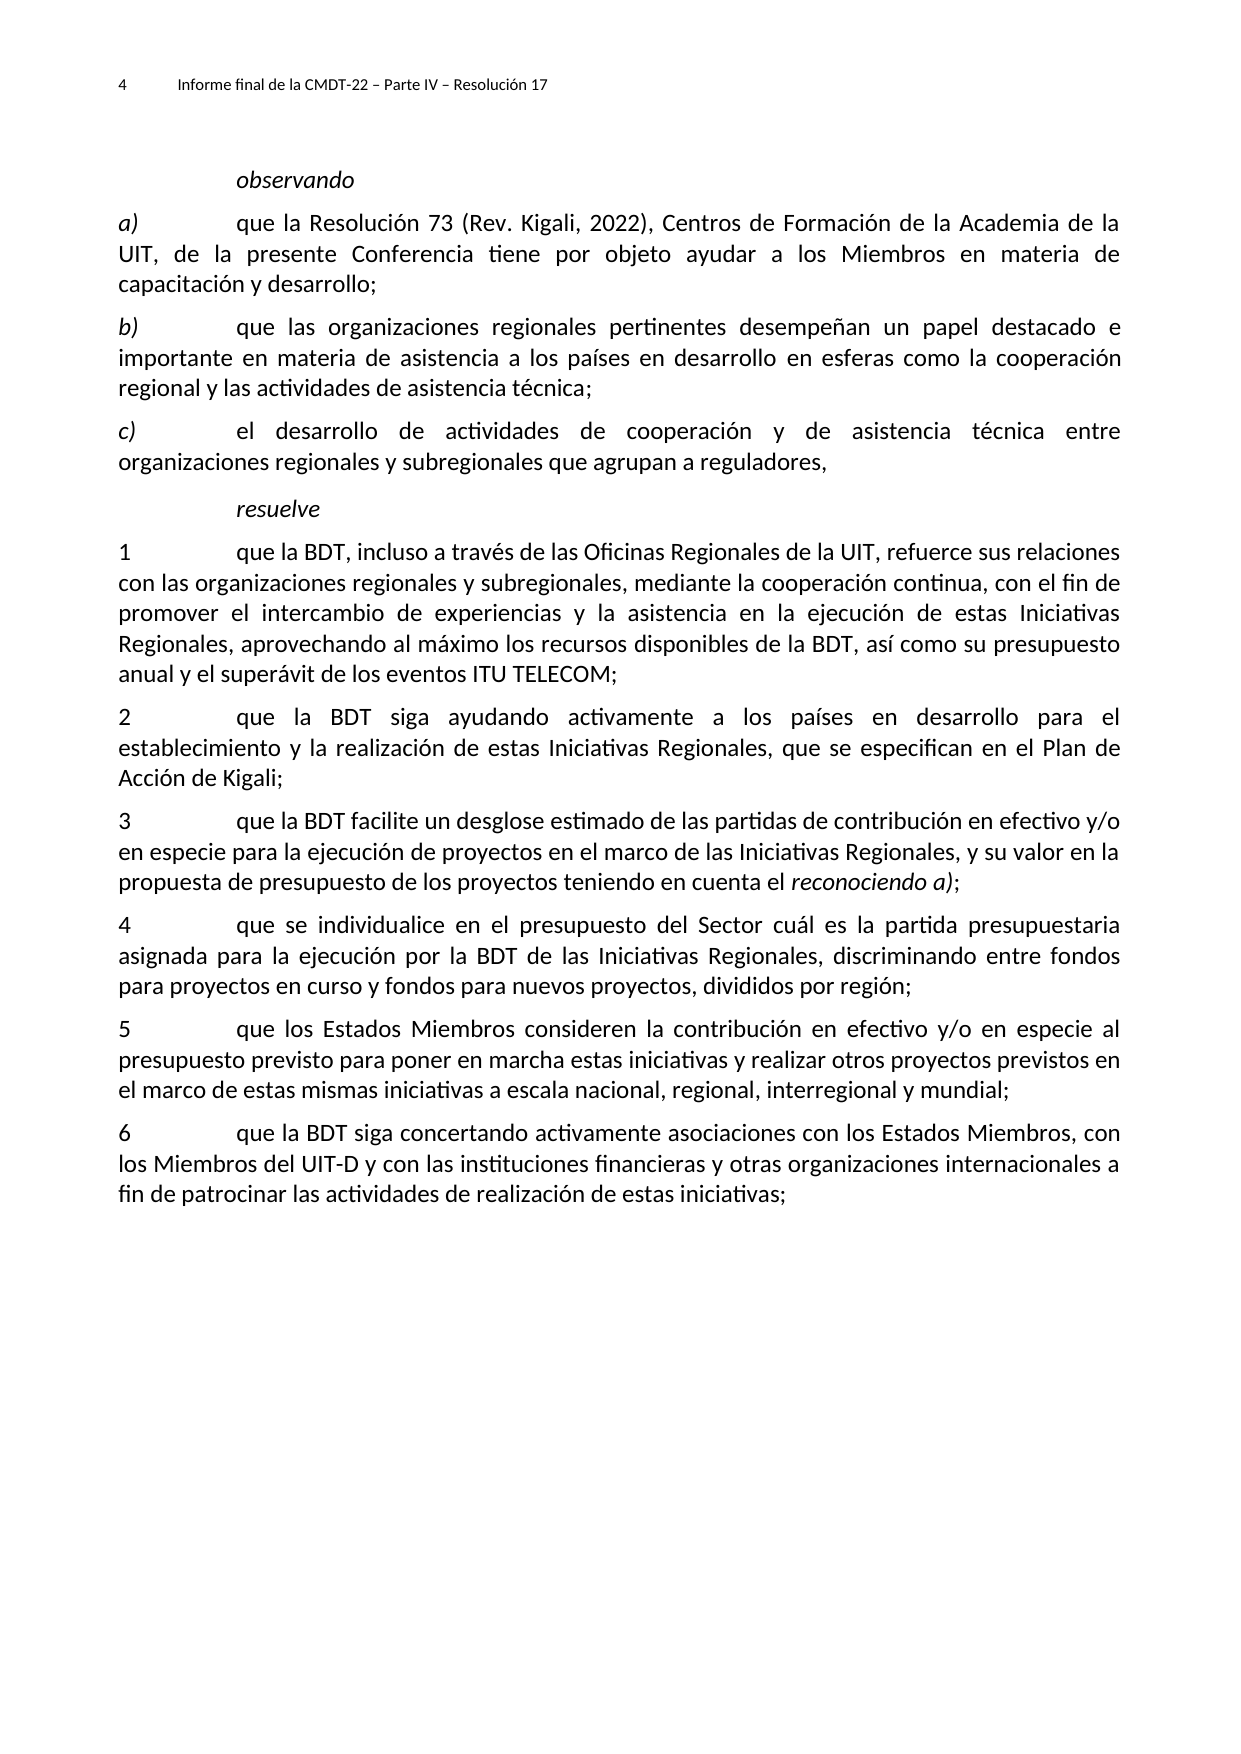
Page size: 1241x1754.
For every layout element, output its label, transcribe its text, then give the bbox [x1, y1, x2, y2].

text b) que las organizaciones regionales pertinentes desempeñan un papel destacado e importante en materia de asistencia a los países en desarrollo en esferas como la cooperación regional y las actividades de asistencia técnica; [118, 311, 1122, 403]
text resuelve [236, 493, 1122, 524]
text observando [236, 164, 1122, 195]
text 5 que los Estados Miembros consideren la contribución en efectivo y/o en especie al presupuesto previsto para poner en marcha estas iniciativas y realizar otros proyectos previstos en el marco de estas mismas iniciativas a escala nacional, regional, interregional y mundial; [118, 1013, 1122, 1105]
text 2 que la BDT siga ayudando activamente a los países en desarrollo para el establecimiento y la realización de estas Iniciativas Regionales, que se especifican en el Plan de Acción de Kigali; [118, 701, 1122, 793]
text 3 que la BDT facilite un desglose estimado de las partidas de contribución en efectivo y/o en especie para la ejecución de proyectos en el marco de las Iniciativas Regionales, y su valor en la propuesta de presupuesto de los proyectos teniendo en cuenta el reconociendo a); [118, 805, 1122, 897]
text a) que la Resolución 73 (Rev. Kigali, 2022), Centros de Formación de la Academia de la UIT, de la presente Conferencia tiene por objeto ayudar a los Miembros en materia de capacitación y desarrollo; [118, 207, 1122, 299]
text 1 que la BDT, incluso a través de las Oficinas Regionales de la UIT, refuerce sus relaciones con las organizaciones regionales y subregionales, mediante la cooperación continua, con el fin de promover el intercambio de experiencias y la asistencia en la ejecución de estas Iniciativas Regionales, aprovechando al máximo los recursos disponibles de la BDT, así como su presupuesto anual y el superávit de los eventos ITU TELECOM; [118, 536, 1122, 689]
text c) el desarrollo de actividades de cooperación y de asistencia técnica entre organizaciones regionales y subregionales que agrupan a reguladores, [118, 416, 1122, 477]
text 4 que se individualice en el presupuesto del Sector cuál es la partida presupuestaria asignada para la ejecución por la BDT de las Iniciativas Regionales, discriminando entre fondos para proyectos en curso y fondos para nuevos proyectos, divididos por región; [118, 909, 1122, 1001]
text 6 que la BDT siga concertando activamente asociaciones con los Estados Miembros, con los Miembros del UIT-D y con las instituciones financieras y otras organizaciones internacionales a fin de patrocinar las actividades de realización de estas iniciativas; [118, 1118, 1122, 1209]
